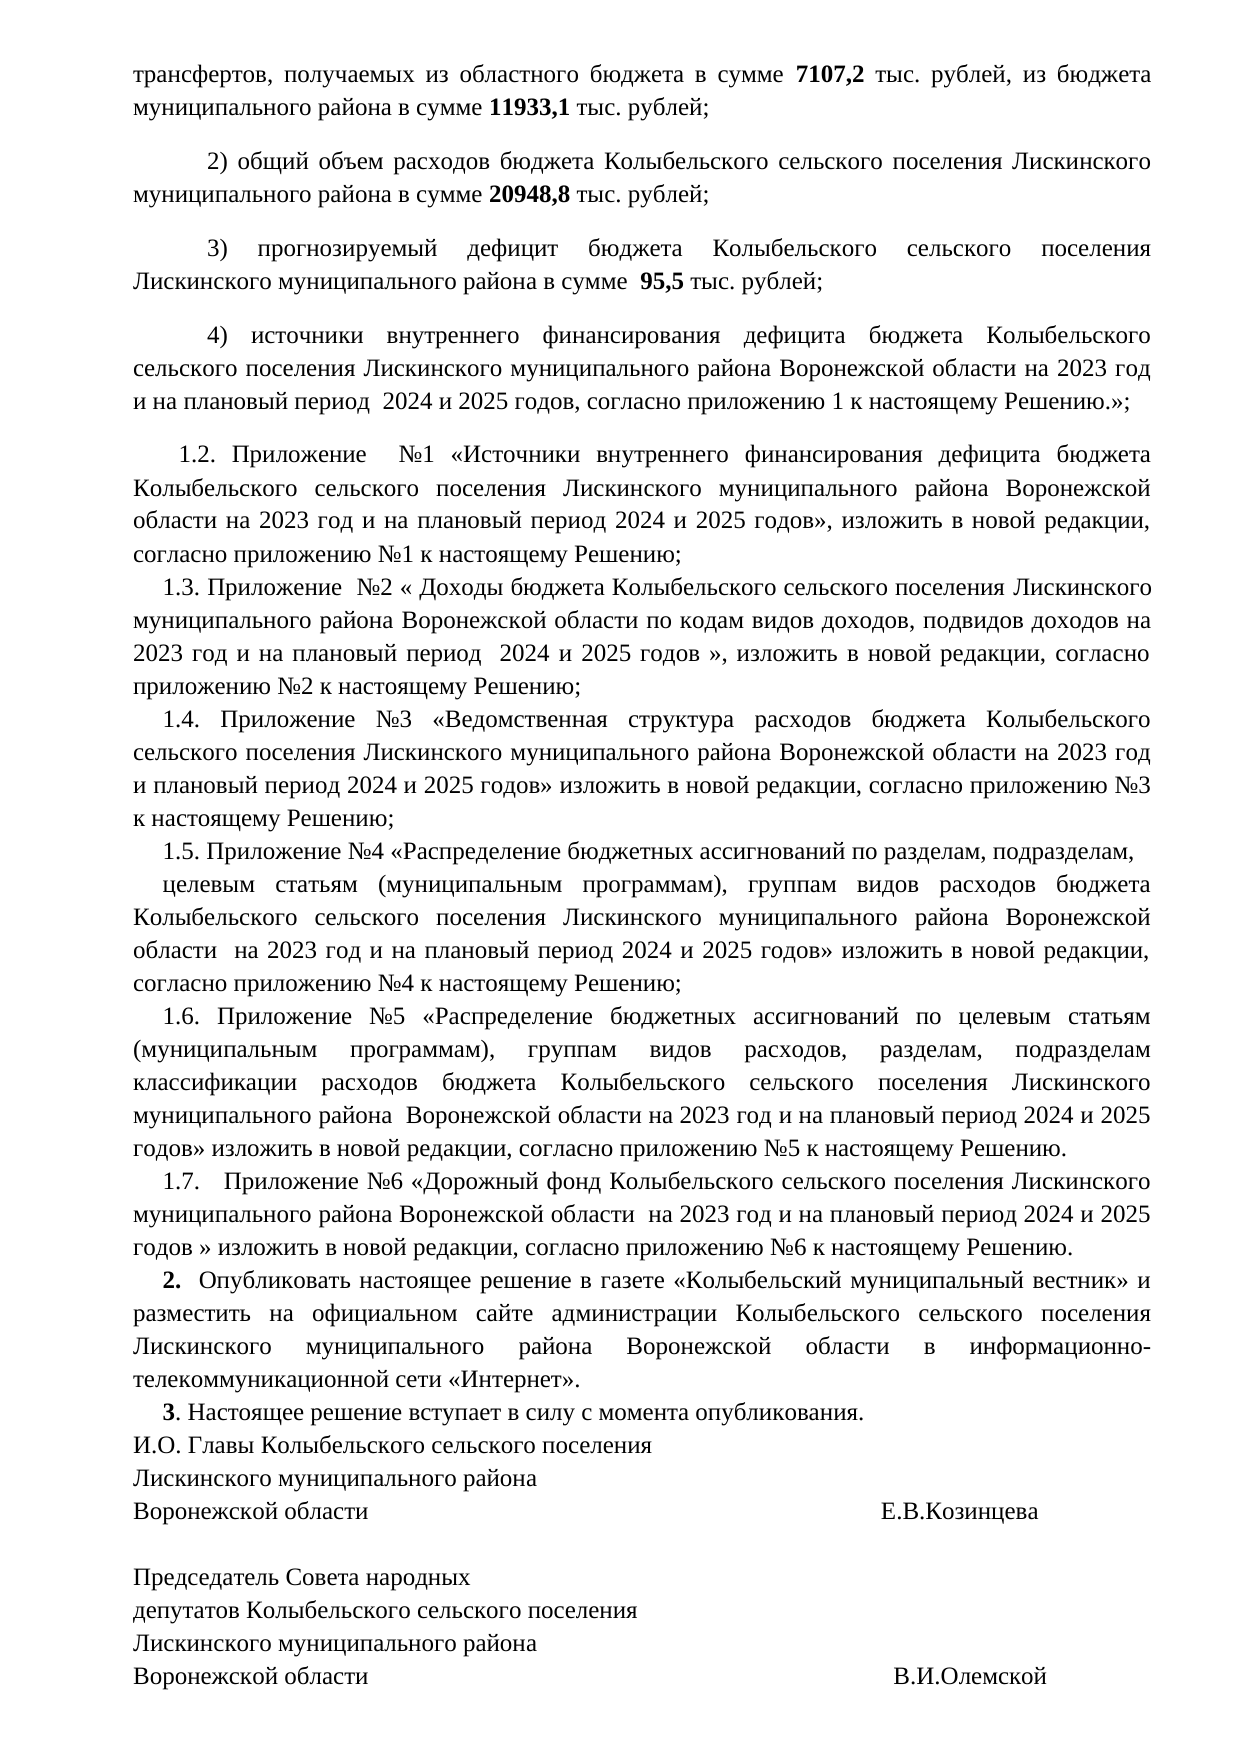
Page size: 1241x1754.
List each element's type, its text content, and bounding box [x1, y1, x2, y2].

text Воронежской области В.И.Олемской [133, 1661, 1152, 1690]
text 4) источники внутреннего финансирования дефицита бюджета Колыбельского сельского поселения Лискинского муниципального района Воронежской области на 2023 год и на плановый период 2024 и 2025 годов, согласно приложению 1 к настоящему Решению.»; [133, 320, 1152, 414]
text 2. Опубликовать настоящее решение в газете «Колыбельский муниципальный вестник» и разместить на официальном сайте администрации Колыбельского сельского поселения Лискинского муниципального района Воронежской области в информационно-телекоммуникационной сети «Интернет». [133, 1265, 1152, 1393]
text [133, 59, 1152, 121]
text 1.5. Приложение №4 «Распределение бюджетных ассигнований по разделам, подразделам, [133, 836, 1152, 864]
text Лискинского муниципального района [133, 1628, 1152, 1657]
text Воронежской области Е.В.Козинцева [133, 1496, 1152, 1525]
text 1.4. Приложение №3 «Ведомственная структура расходов бюджета Колыбельского сельского поселения Лискинского муниципального района Воронежской области на 2023 год и плановый период 2024 и 2025 годов» изложить в новой редакции, согласно приложению №3 к настоящему Решению; [133, 704, 1152, 832]
text Лискинского муниципального района [133, 1463, 1152, 1492]
text 1.2. Приложение №1 «Источники внутреннего финансирования дефицита бюджета Колыбельского сельского поселения Лискинского муниципального района Воронежской области на 2023 год и на плановый период 2024 и 2025 годов», изложить в новой редакции, согласно приложению №1 к настоящему Решению; [133, 439, 1152, 567]
text целевым статьям (муниципальным программам), группам видов расходов бюджета Колыбельского сельского поселения Лискинского муниципального района Воронежской области на 2023 год и на плановый период 2024 и 2025 годов» изложить в новой редакции, согласно приложению №4 к настоящему Решению; [133, 869, 1152, 997]
text 1.6. Приложение №5 «Распределение бюджетных ассигнований по целевым статьям (муниципальным программам), группам видов расходов, разделам, подразделам классификации расходов бюджета Колыбельского сельского поселения Лискинского муниципального района Воронежской области на 2023 год и на плановый период 2024 и 2025 годов» изложить в новой редакции, согласно приложению №5 к настоящему Решению. [133, 1001, 1152, 1162]
text И.О. Главы Колыбельского сельского поселения [133, 1430, 1152, 1459]
text Председатель Совета народных [133, 1562, 1152, 1591]
text депутатов Колыбельского сельского поселения [133, 1595, 1152, 1624]
text 3) прогнозируемый дефицит бюджета Колыбельского сельского поселения Лискинского муниципального района в сумме 95,5 тыс. рублей; [133, 233, 1152, 294]
text 3. Настоящее решение вступает в силу с момента опубликования. [133, 1397, 1152, 1426]
text 1.7. Приложение №6 «Дорожный фонд Колыбельского сельского поселения Лискинского муниципального района Воронежской области на 2023 год и на плановый период 2024 и 2025 годов » изложить в новой редакции, согласно приложению №6 к настоящему Решению. [133, 1166, 1152, 1261]
text 1.3. Приложение №2 « Доходы бюджета Колыбельского сельского поселения Лискинского муниципального района Воронежской области по кодам видов доходов, подвидов доходов на 2023 год и на плановый период 2024 и 2025 годов », изложить в новой редакции, согласно приложению №2 к настоящему Решению; [133, 572, 1152, 699]
text 2) общий объем расходов бюджета Колыбельского сельского поселения Лискинского муниципального района в сумме 20948,8 тыс. рублей; [133, 146, 1152, 208]
